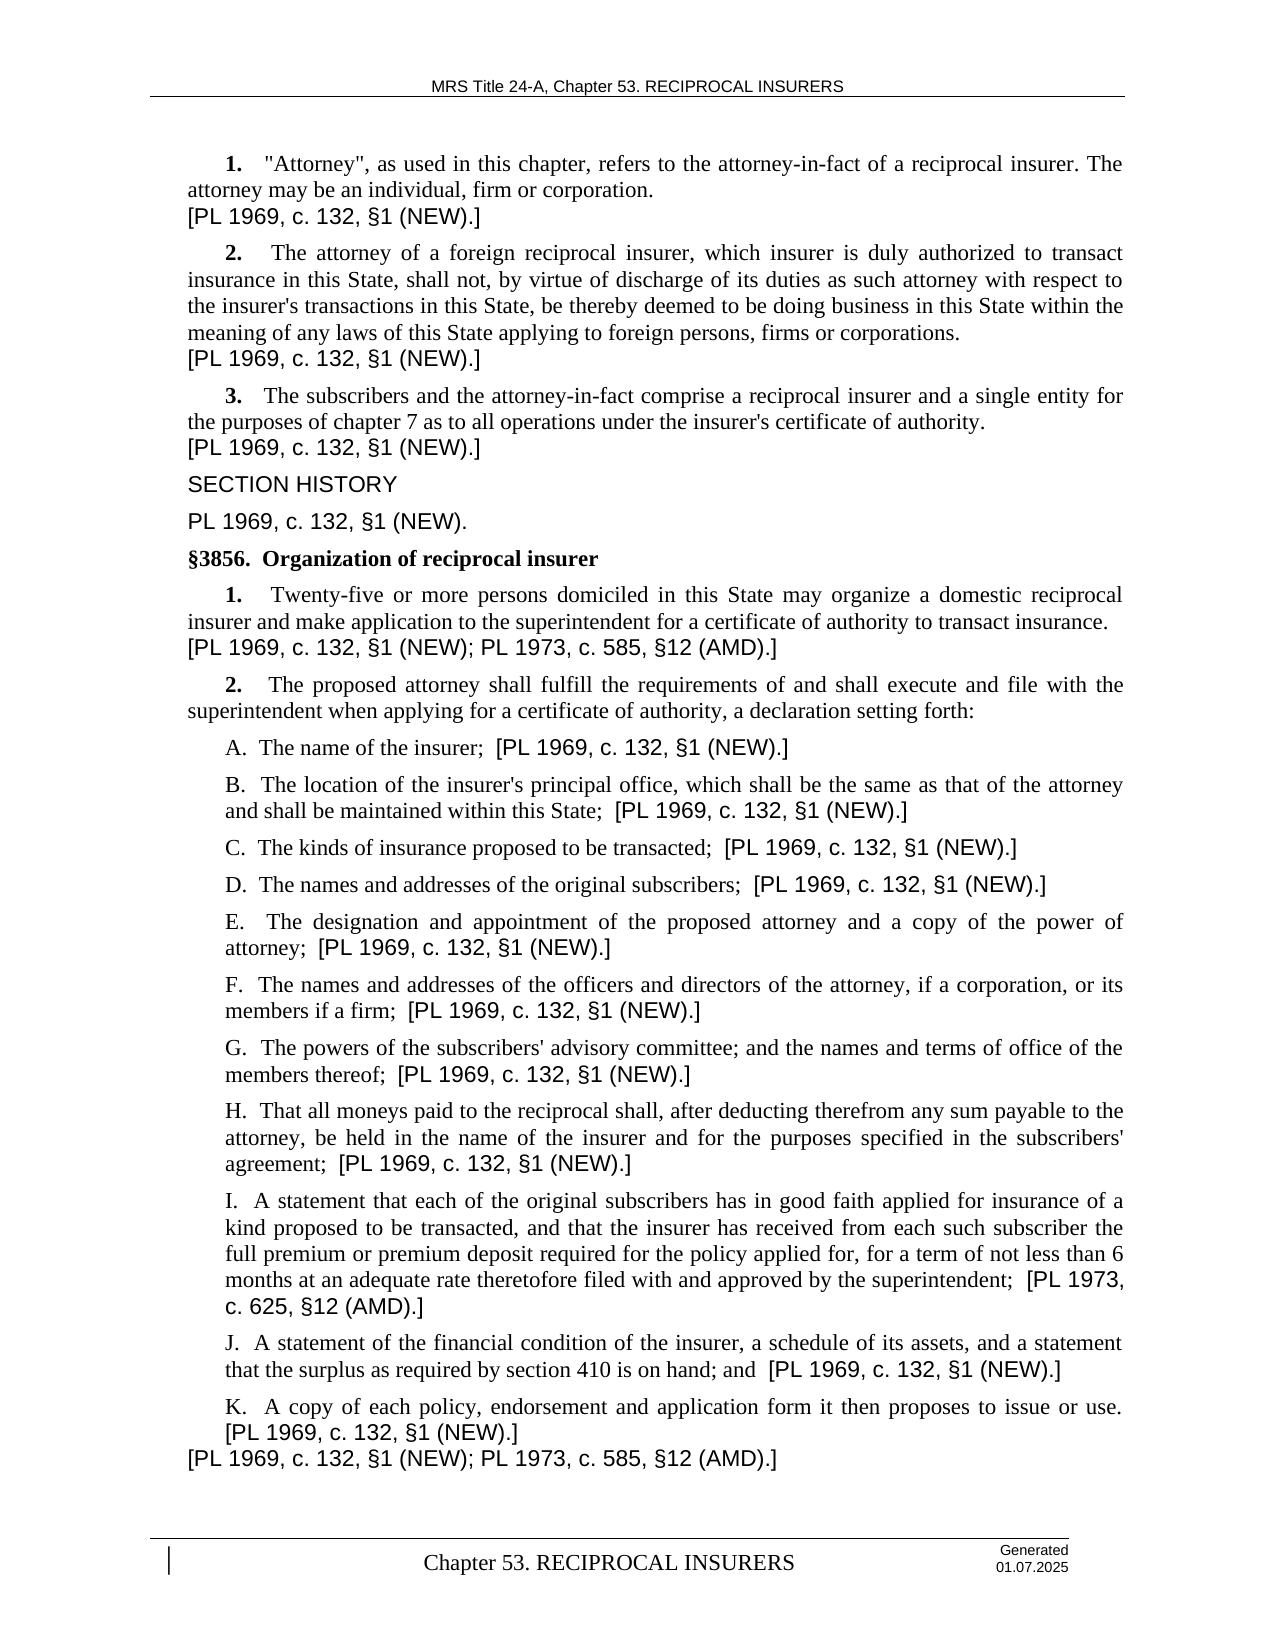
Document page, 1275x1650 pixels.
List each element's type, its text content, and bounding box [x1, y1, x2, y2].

text D. The names and addresses of the original subscribers; [PL 1969, c. 132, §1 (NEW).] [225, 871, 1125, 897]
text [PL 1969, c. 132, §1 (NEW); PL 1973, c. 585, §12 (AMD).] [187, 1445, 1125, 1472]
text PL 1969, c. 132, §1 (NEW). [187, 508, 1125, 534]
text [PL 1969, c. 132, §1 (NEW); PL 1973, c. 585, §12 (AMD).] [187, 634, 1125, 661]
text H. That all moneys paid to the reciprocal shall, after deducting therefrom any sum payable to the attorney, be held in the name of the insurer and for the purposes specified in the subscribers' agreement; [PL 1969, c. 132, §1 (NEW).] [225, 1098, 1125, 1177]
text 2. The attorney of a foreign reciprocal insurer, which insurer is duly authorized to transact insurance in this State, shall not, by virtue of discharge of its duties as such attorney with respect to the insurer's transactions in this State, be thereby deemed to be doing business in this State within the meaning of any laws of this State applying to foreign persons, firms or corporations. [187, 239, 1125, 345]
text J. A statement of the financial condition of the insurer, a schedule of its assets, and a statement that the surplus as required by section 410 is on hand; and [PL 1969, c. 132, §1 (NEW).] [225, 1329, 1125, 1382]
text 3. The subscribers and the attorney-in-fact comprise a reciprocal insurer and a single entity for the purposes of chapter 7 as to all operations under the insurer's certificate of authority. [187, 382, 1125, 434]
text [PL 1969, c. 132, §1 (NEW).] [187, 345, 1125, 371]
text B. The location of the insurer's principal office, which shall be the same as that of the attorney and shall be maintained within this State; [PL 1969, c. 132, §1 (NEW).] [225, 771, 1125, 824]
text A. The name of the insurer; [PL 1969, c. 132, §1 (NEW).] [225, 734, 1125, 761]
text 1. Twenty-five or more persons domiciled in this State may organize a domestic reciprocal insurer and make application to the superintendent for a certificate of authority to transact insurance. [187, 581, 1125, 634]
text E. The designation and appointment of the proposed attorney and a copy of the power of attorney; [PL 1969, c. 132, §1 (NEW).] [225, 908, 1125, 961]
text K. A copy of each policy, endorsement and application form it then proposes to issue or use. [PL 1969, c. 132, §1 (NEW).] [225, 1393, 1125, 1445]
text F. The names and addresses of the officers and directors of the attorney, if a corporation, or its members if a firm; [PL 1969, c. 132, §1 (NEW).] [225, 971, 1125, 1024]
text [PL 1969, c. 132, §1 (NEW).] [187, 434, 1125, 461]
text §3856. Organization of reciprocal insurer [187, 545, 1125, 571]
text [PL 1969, c. 132, §1 (NEW).] [187, 203, 1125, 229]
text SECTION HISTORY [187, 471, 1125, 497]
text I. A statement that each of the original subscribers has in good faith applied for insurance of a kind proposed to be transacted, and that the insurer has received from each such subscriber the full premium or premium deposit required for the policy applied for, for a term of not less than 6 months at an adequate rate theretofore filed with and approved by the superintendent; [PL 1973, c. 625, §12 (AMD).] [225, 1187, 1125, 1319]
text 2. The proposed attorney shall fulfill the requirements of and shall execute and file with the superintendent when applying for a certificate of authority, a declaration setting forth: [187, 671, 1125, 724]
text C. The kinds of insurance proposed to be transacted; [PL 1969, c. 132, §1 (NEW).] [225, 834, 1125, 861]
text G. The powers of the subscribers' advisory committee; and the names and terms of office of the members thereof; [PL 1969, c. 132, §1 (NEW).] [225, 1034, 1125, 1087]
text 1. "Attorney", as used in this chapter, refers to the attorney-in-fact of a reciprocal insurer. The attorney may be an individual, firm or corporation. [187, 150, 1125, 203]
